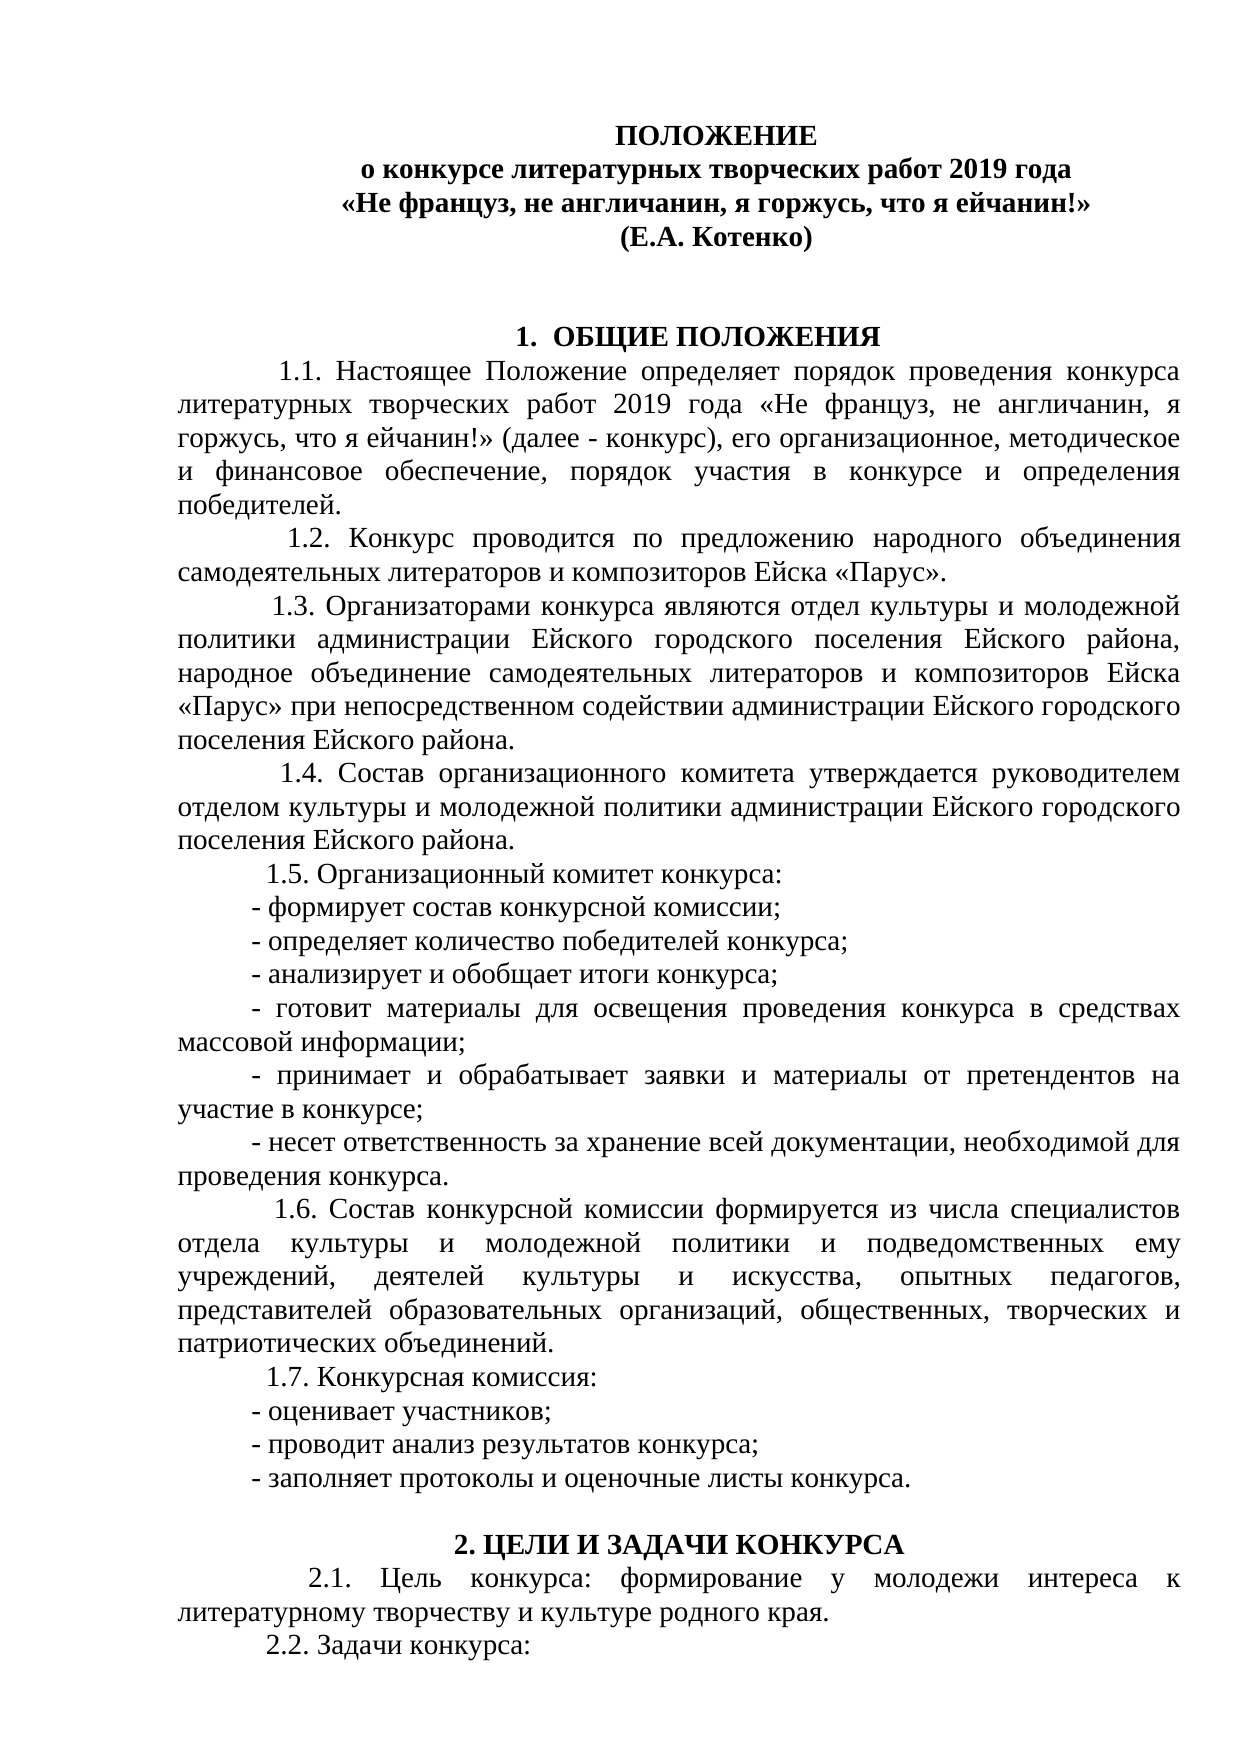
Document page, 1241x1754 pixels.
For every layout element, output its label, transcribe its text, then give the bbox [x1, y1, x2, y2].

text - заполняет протоколы и оценочные листы конкурса. [177, 1460, 1181, 1493]
text - проводит анализ результатов конкурса; [177, 1426, 1181, 1460]
text - готовит материалы для освещения проведения конкурса в средствах массовой информации; [177, 990, 1181, 1057]
text - принимает и обрабатывает заявки и материалы от претендентов на участие в конкурсе; [177, 1057, 1181, 1124]
text - оценивает участников; [177, 1393, 1181, 1426]
text о конкурсе литературных творческих работ 2019 года [177, 152, 1181, 185]
text - формирует состав конкурсной комиссии; [177, 889, 1181, 923]
text - определяет количество победителей конкурса; [177, 923, 1181, 957]
text 1.6. Состав конкурсной комиссии формируется из числа специалистов отдела культуры и молодежной политики и подведомственных ему учреждений, деятелей культуры и искусства, опытных педагогов, представителей образовательных организаций, общественных, творческих и патриотических объединений. [177, 1191, 1181, 1359]
text 2.1. Цель конкурса: формирование у молодежи интереса к литературному творчеству и культуре родного края. [177, 1560, 1181, 1627]
text 1.3. Организаторами конкурса являются отдел культуры и молодежной политики администрации Ейского городского поселения Ейского района, народное объединение самодеятельных литераторов и композиторов Ейска «Парус» при непосредственном содействии администрации Ейского городского поселения Ейского района. [177, 588, 1181, 755]
text 1.1. Настоящее Положение определяет порядок проведения конкурса литературных творческих работ 2019 года «Не француз, не англичанин, я горжусь, что я ейчанин!» (далее - конкурс), его организационное, методическое и финансовое обеспечение, порядок участия в конкурсе и определения победителей. [177, 353, 1181, 521]
text (Е.А. Котенко) [177, 219, 1181, 252]
text - несет ответственность за хранение всей документации, необходимой для проведения конкурса. [177, 1124, 1181, 1191]
text «Не француз, не англичанин, я горжусь, что я ейчанин!» [177, 185, 1181, 219]
text 1.4. Состав организационного комитета утверждается руководителем отделом культуры и молодежной политики администрации Ейского городского поселения Ейского района. [177, 755, 1181, 856]
text 1.5. Организационный комитет конкурса: [177, 856, 1181, 889]
text ПОЛОЖЕНИЕ [177, 118, 1181, 152]
list ОБЩИЕ ПОЛОЖЕНИЯ [215, 319, 1181, 353]
text 2.2. Задачи конкурса: [177, 1627, 1181, 1661]
text 1.2. Конкурс проводится по предложению народного объединения самодеятельных литераторов и композиторов Ейска «Парус». [177, 521, 1181, 588]
text 1.7. Конкурсная комиссия: [177, 1359, 1181, 1393]
text 2. ЦЕЛИ И ЗАДАЧИ КОНКУРСА [177, 1527, 1181, 1560]
text - анализирует и обобщает итоги конкурса; [177, 957, 1181, 990]
